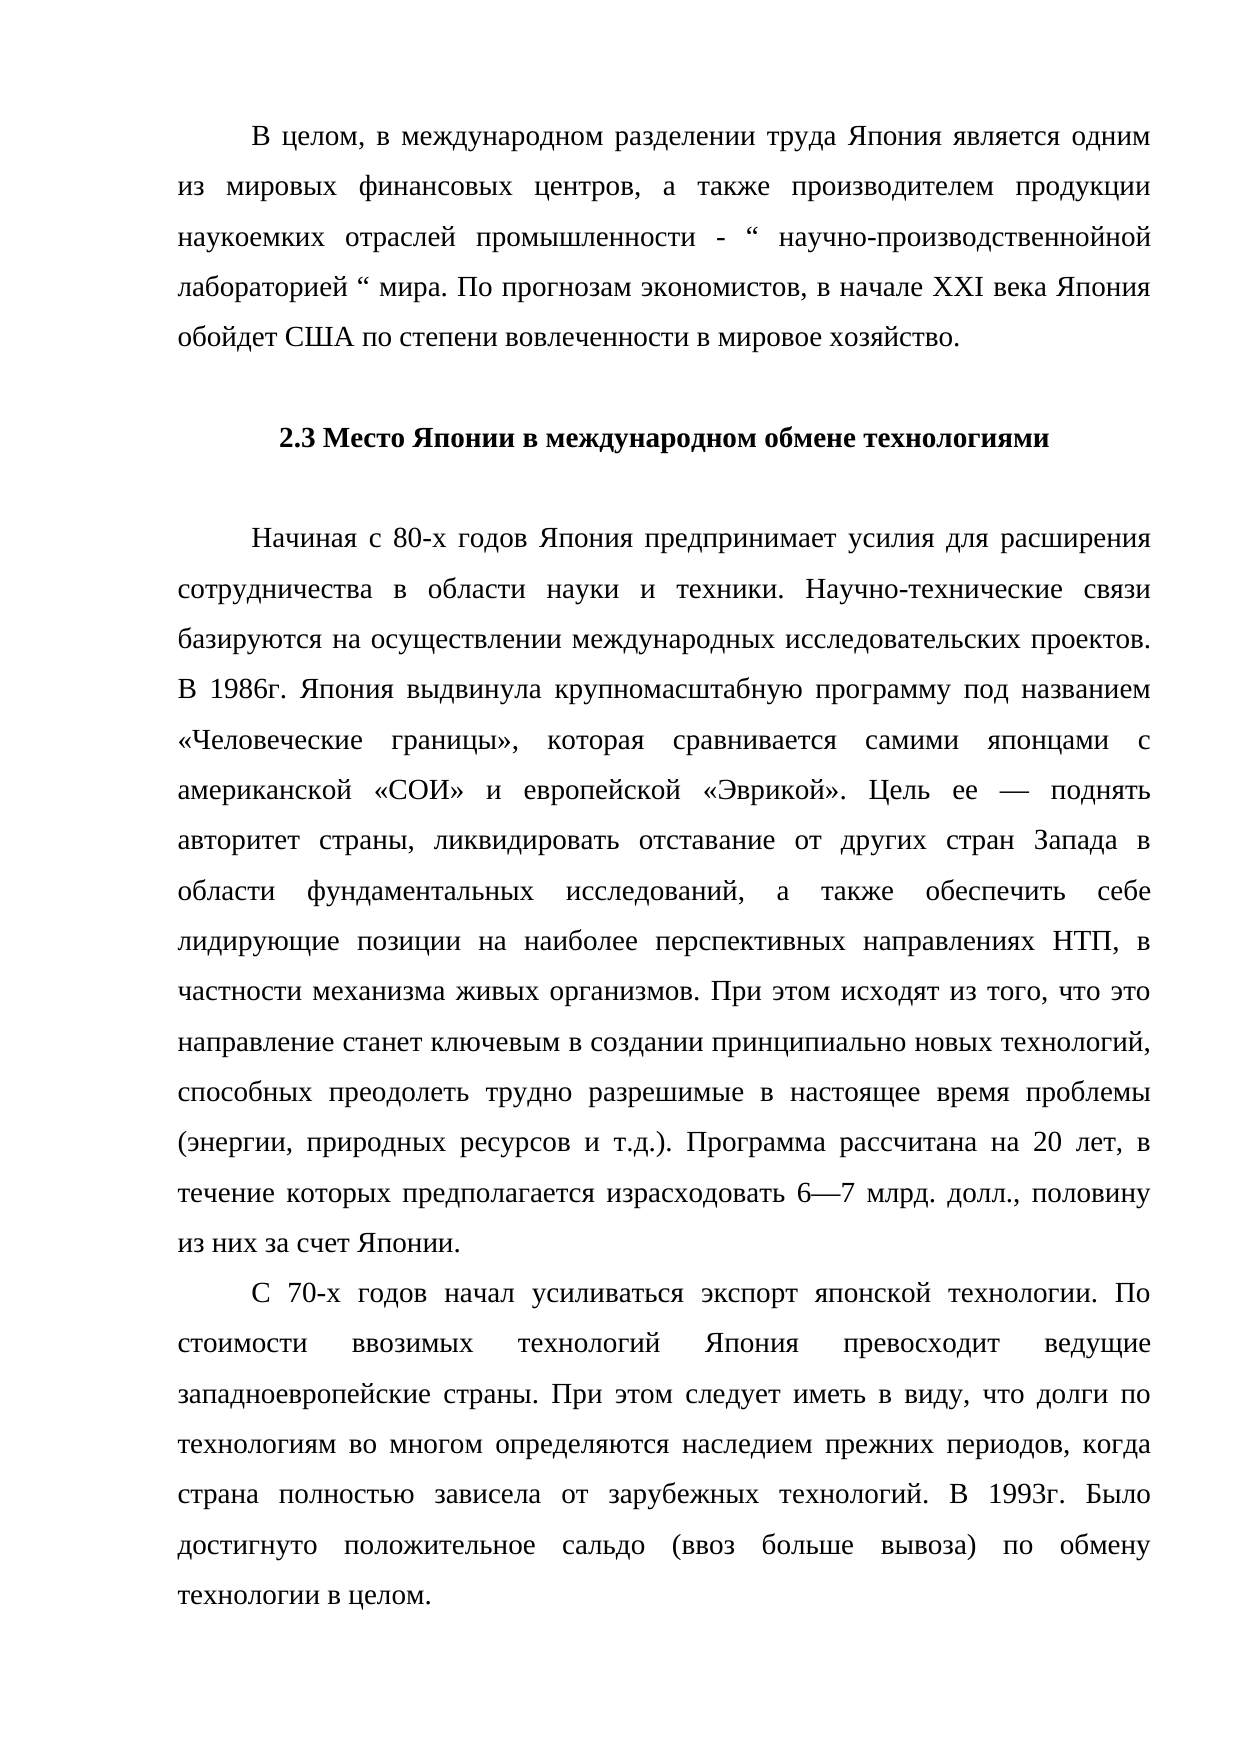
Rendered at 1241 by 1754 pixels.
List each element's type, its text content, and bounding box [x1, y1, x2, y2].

text В целом, в международном разделении труда Япония является одним из мировых финансовых центров, а также производителем продукции наукоемких отраслей промышленности - “ научно-производственнойной лабораторией “ мира. По прогнозам экономистов, в начале XXI века Япония обойдет США по степени вовлеченности в мировое хозяйство. [177, 118, 1152, 353]
text Начиная с 80-х годов Япония предпринимает усилия для расширения сотрудничества в области науки и техники. Научно-технические связи базируются на осуществлении международных исследовательских проектов. В 1986г. Япония выдвинула крупномасштабную программу под названием «Человеческие границы», которая сравнивается самими японцами с американской «СОИ» и европейской «Эврикой». Цель ее — поднять авторитет страны, ликвидировать отставание от других стран Запада в области фундаментальных исследований, а также обеспечить себе лидирующие позиции на наиболее перспективных направлениях НТП, в частности механизма живых организмов. При этом исходят из того, что это направление станет ключевым в создании принципиально новых технологий, способных преодолеть трудно разрешимые в настоящее время проблемы (энергии, природных ресурсов и т.д.). Программа рассчитана на 20 лет, в течение которых предполагается израсходовать 6—7 млрд. долл., половину из них за счет Японии. [177, 521, 1152, 1258]
text 2.3 Место Японии в международном обмене технологиями [177, 420, 1152, 453]
text С 70-х годов начал усиливаться экспорт японской технологии. По стоимости ввозимых технологий Япония превосходит ведущие западноевропейские страны. При этом следует иметь в виду, что долги по технологиям во многом определяются наследием прежних периодов, когда страна полностью зависела от зарубежных технологий. В 1993г. Было достигнуто положительное сальдо (ввоз больше вывоза) по обмену технологии в целом. [177, 1275, 1152, 1611]
